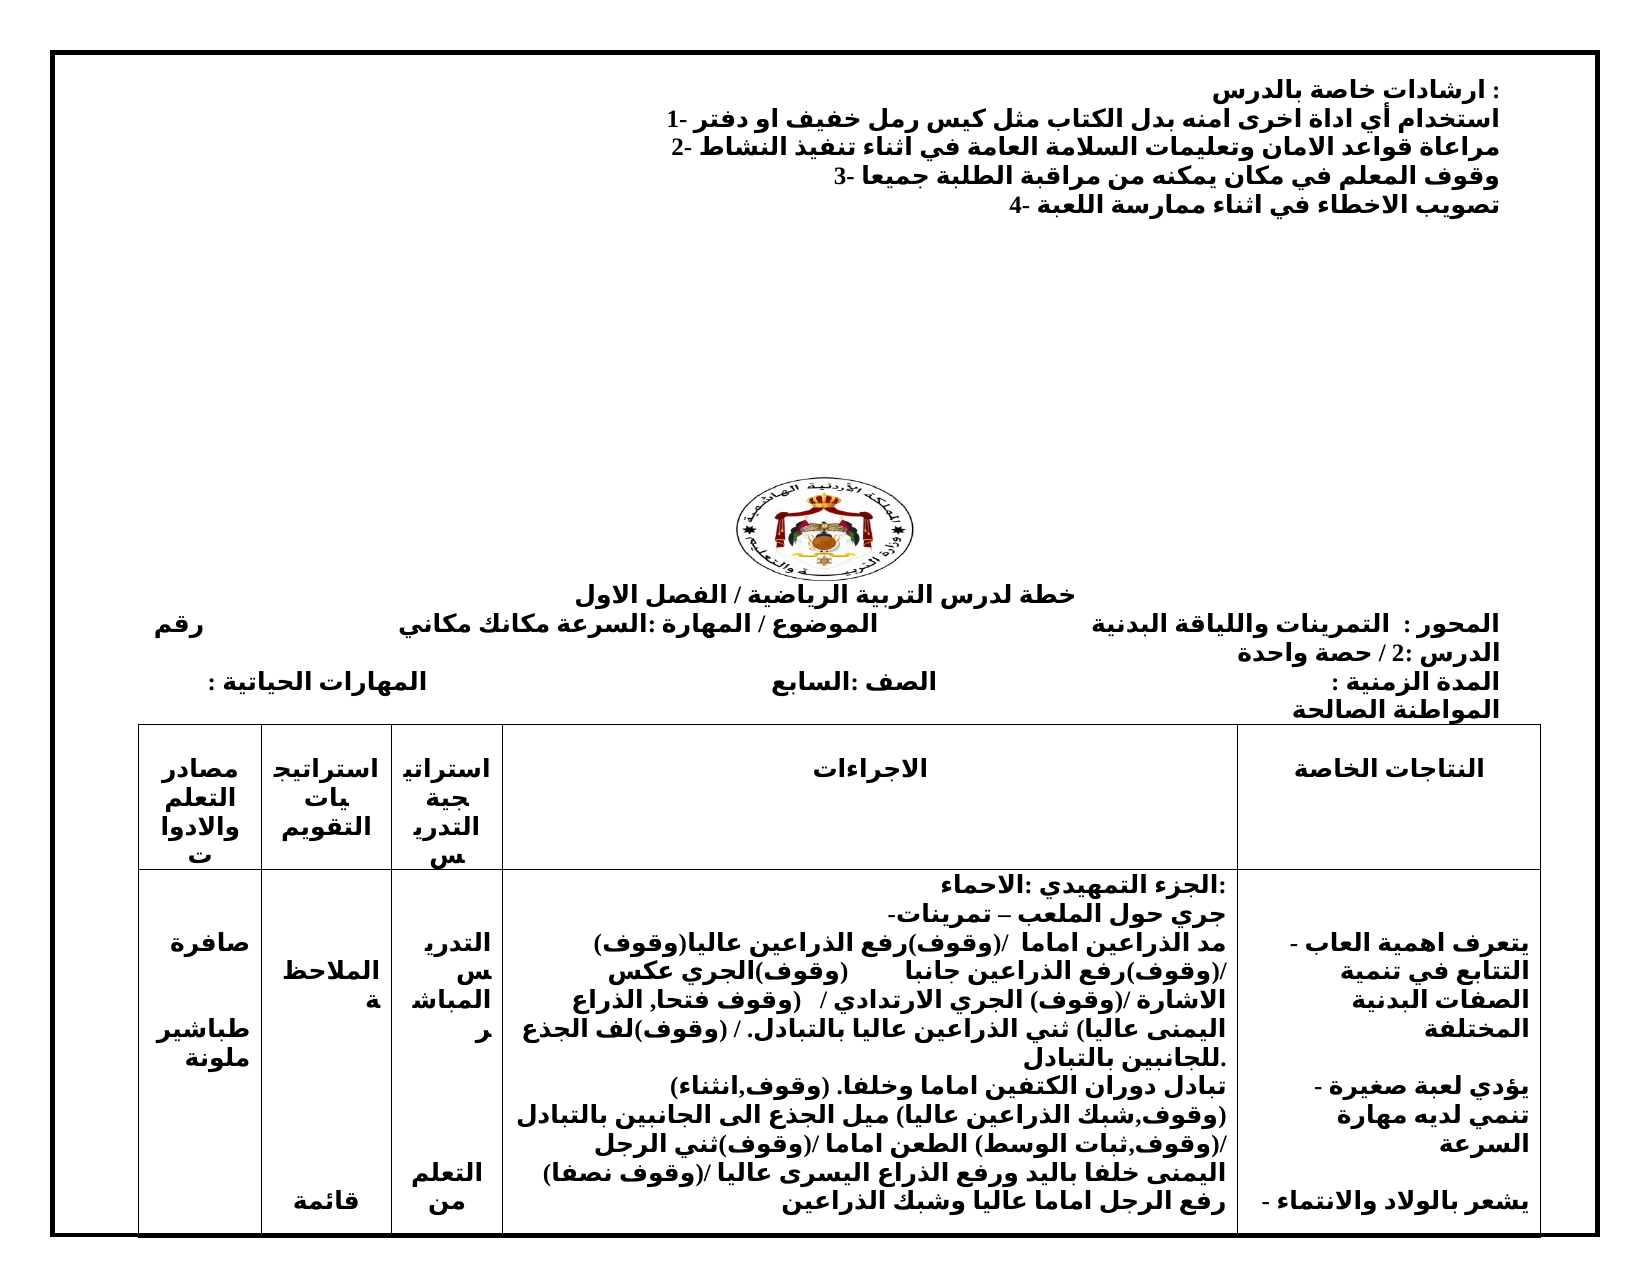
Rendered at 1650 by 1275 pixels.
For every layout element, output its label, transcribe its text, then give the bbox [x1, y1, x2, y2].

text 4- تصويب الاخطاء في اثناء ممارسة اللعبة [150, 190, 1500, 219]
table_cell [262, 870, 391, 1233]
text 2- مراعاة قواعد الامان وتعليمات السلامة العامة في اثناء تنفيذ النشاط [150, 132, 1500, 161]
text 3- وقوف المعلم في مكان يمكنه من مراقبة الطلبة جميعا [150, 161, 1500, 190]
text ارشادات خاصة بالدرس : [150, 75, 1500, 104]
table_header النتاجات الخاصة [1238, 725, 1540, 869]
table_cell صافرة طباشير ملونة [139, 870, 261, 1233]
text المدة الزمنية : الصف :السابع المهارات الحياتية : المواطنة الصالحة [150, 667, 1500, 724]
picture [735, 477, 914, 581]
table_header الاجراءات [503, 725, 1237, 869]
text 1- استخدام أي اداة اخرى امنه بدل الكتاب مثل كيس رمل خفيف او دفتر [150, 104, 1500, 132]
table_header استراتيجية التدريس [392, 725, 502, 869]
table_header استراتيجيات التقويم [262, 725, 391, 869]
text المحور : التمرينات واللياقة البدنية الموضوع / المهارة :السرعة مكانك مكاني رقم الدرس :2 / حصة واحدة [150, 609, 1500, 667]
text خطة لدرس التربية الرياضية / الفصل الاول [150, 581, 1500, 609]
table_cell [392, 870, 502, 1233]
table_header مصادر التعلم والادوات [139, 725, 261, 869]
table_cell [1238, 870, 1540, 1233]
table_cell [503, 870, 1237, 1233]
